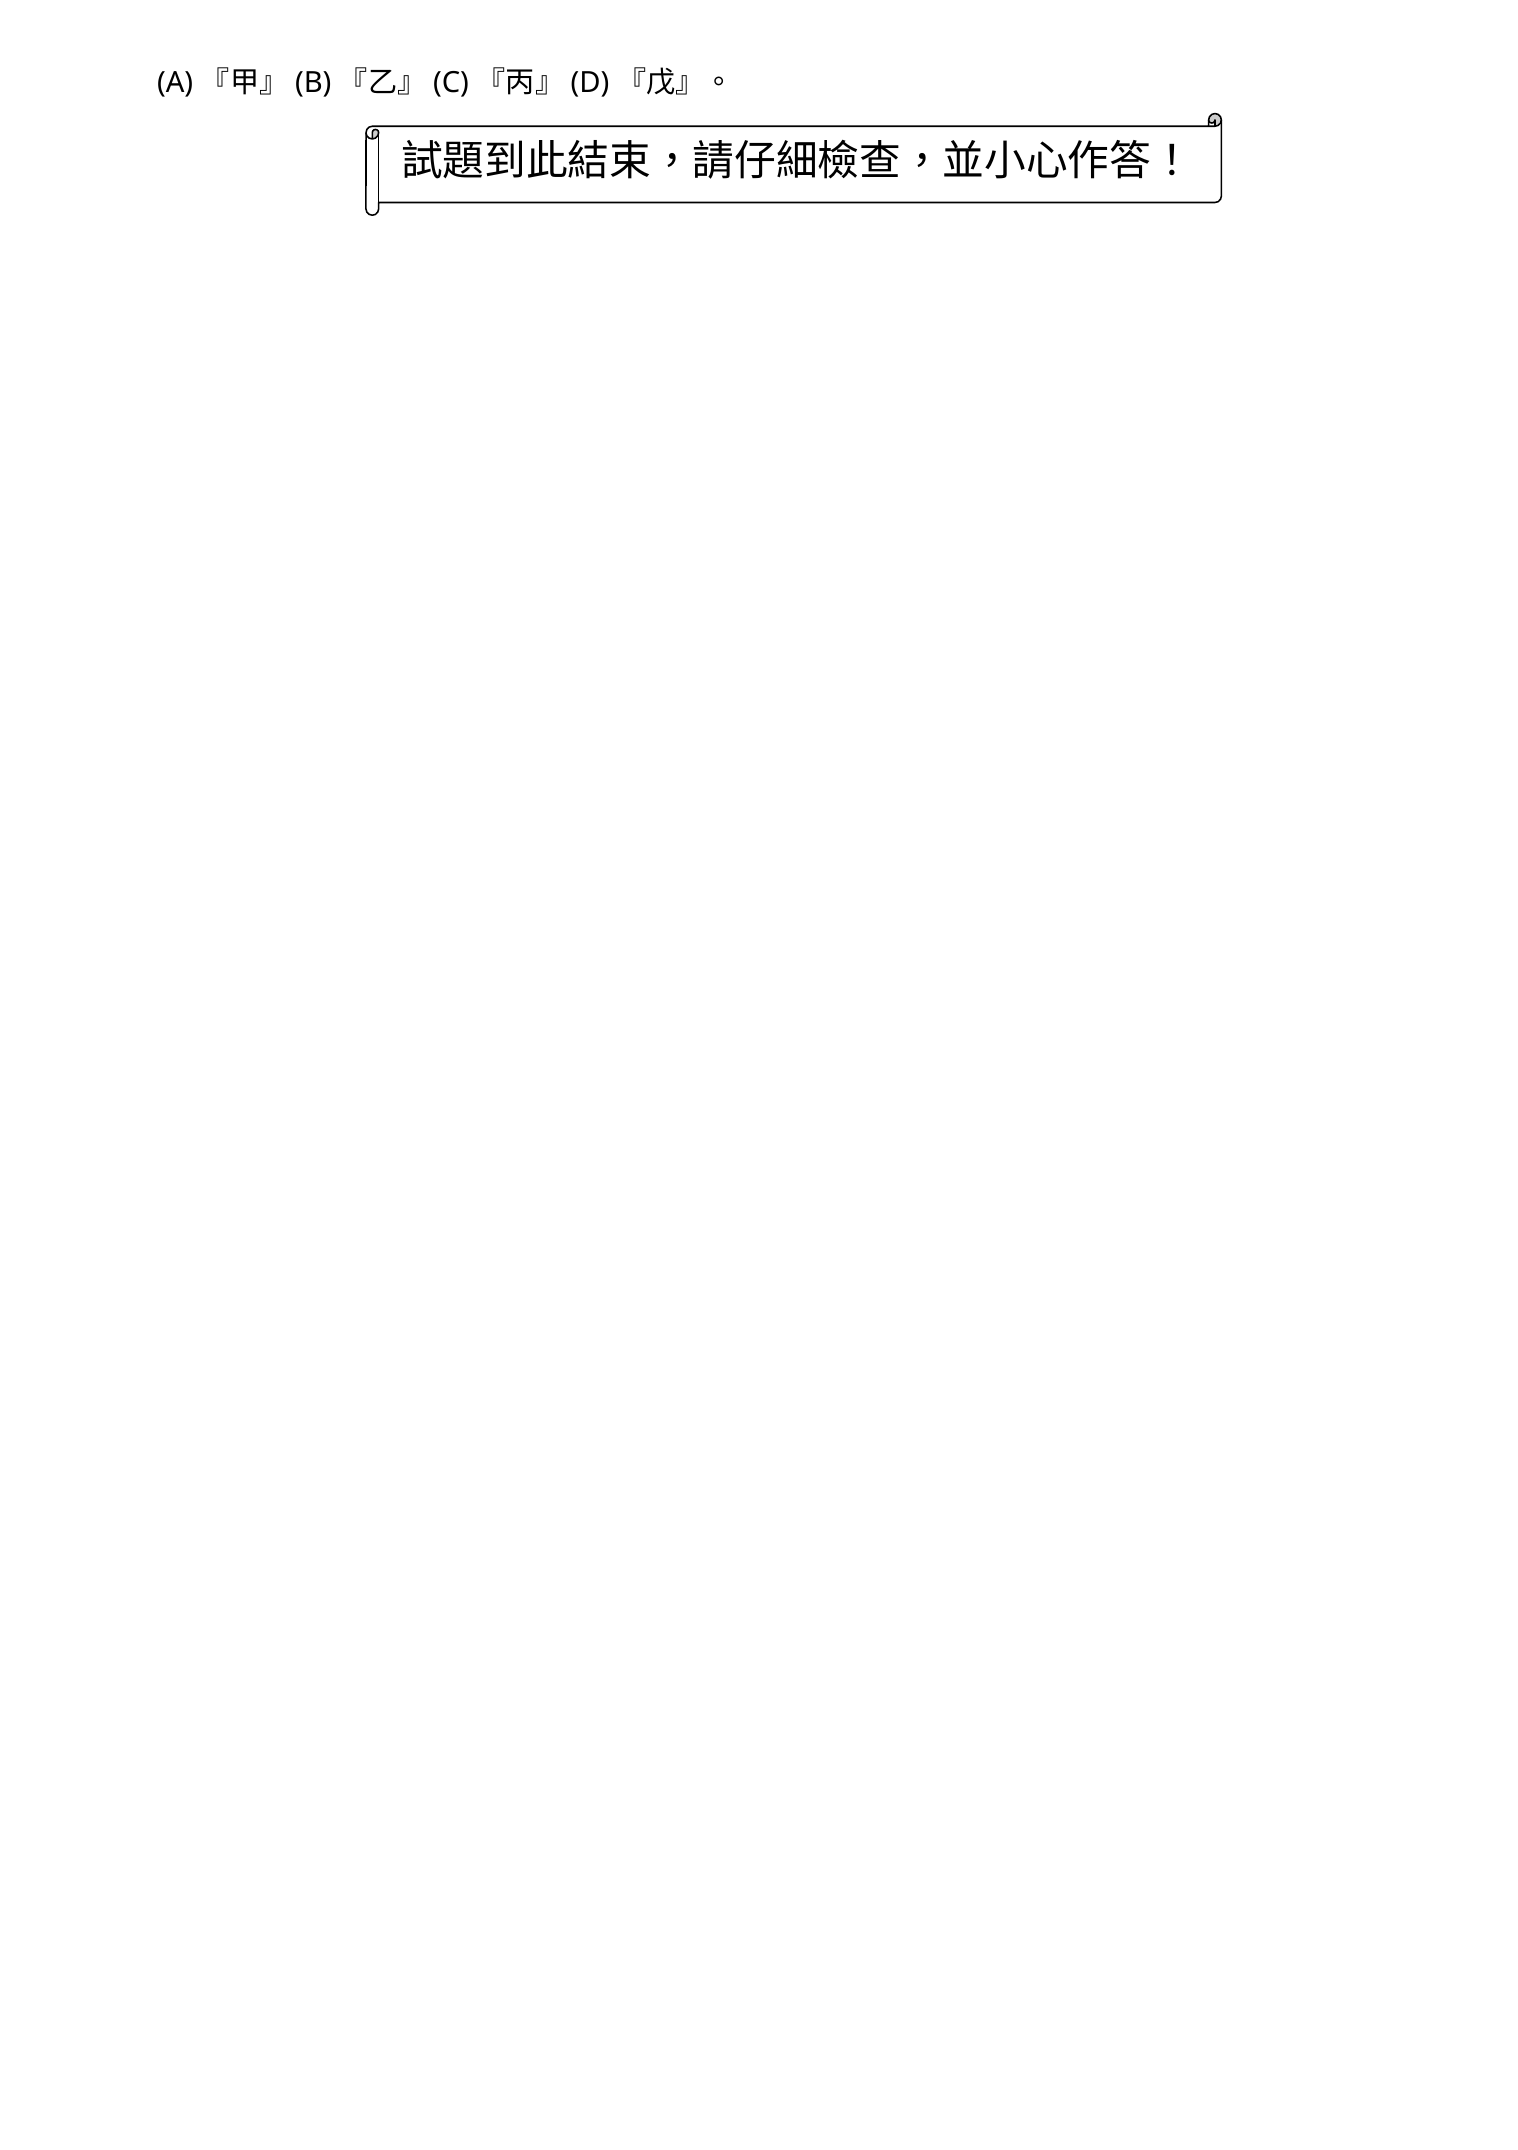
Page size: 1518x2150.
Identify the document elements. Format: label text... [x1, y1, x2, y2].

list (A) 『甲』 (B) 『乙』 (C) 『丙』 (D) 『戊』。 [89, 59, 1459, 101]
